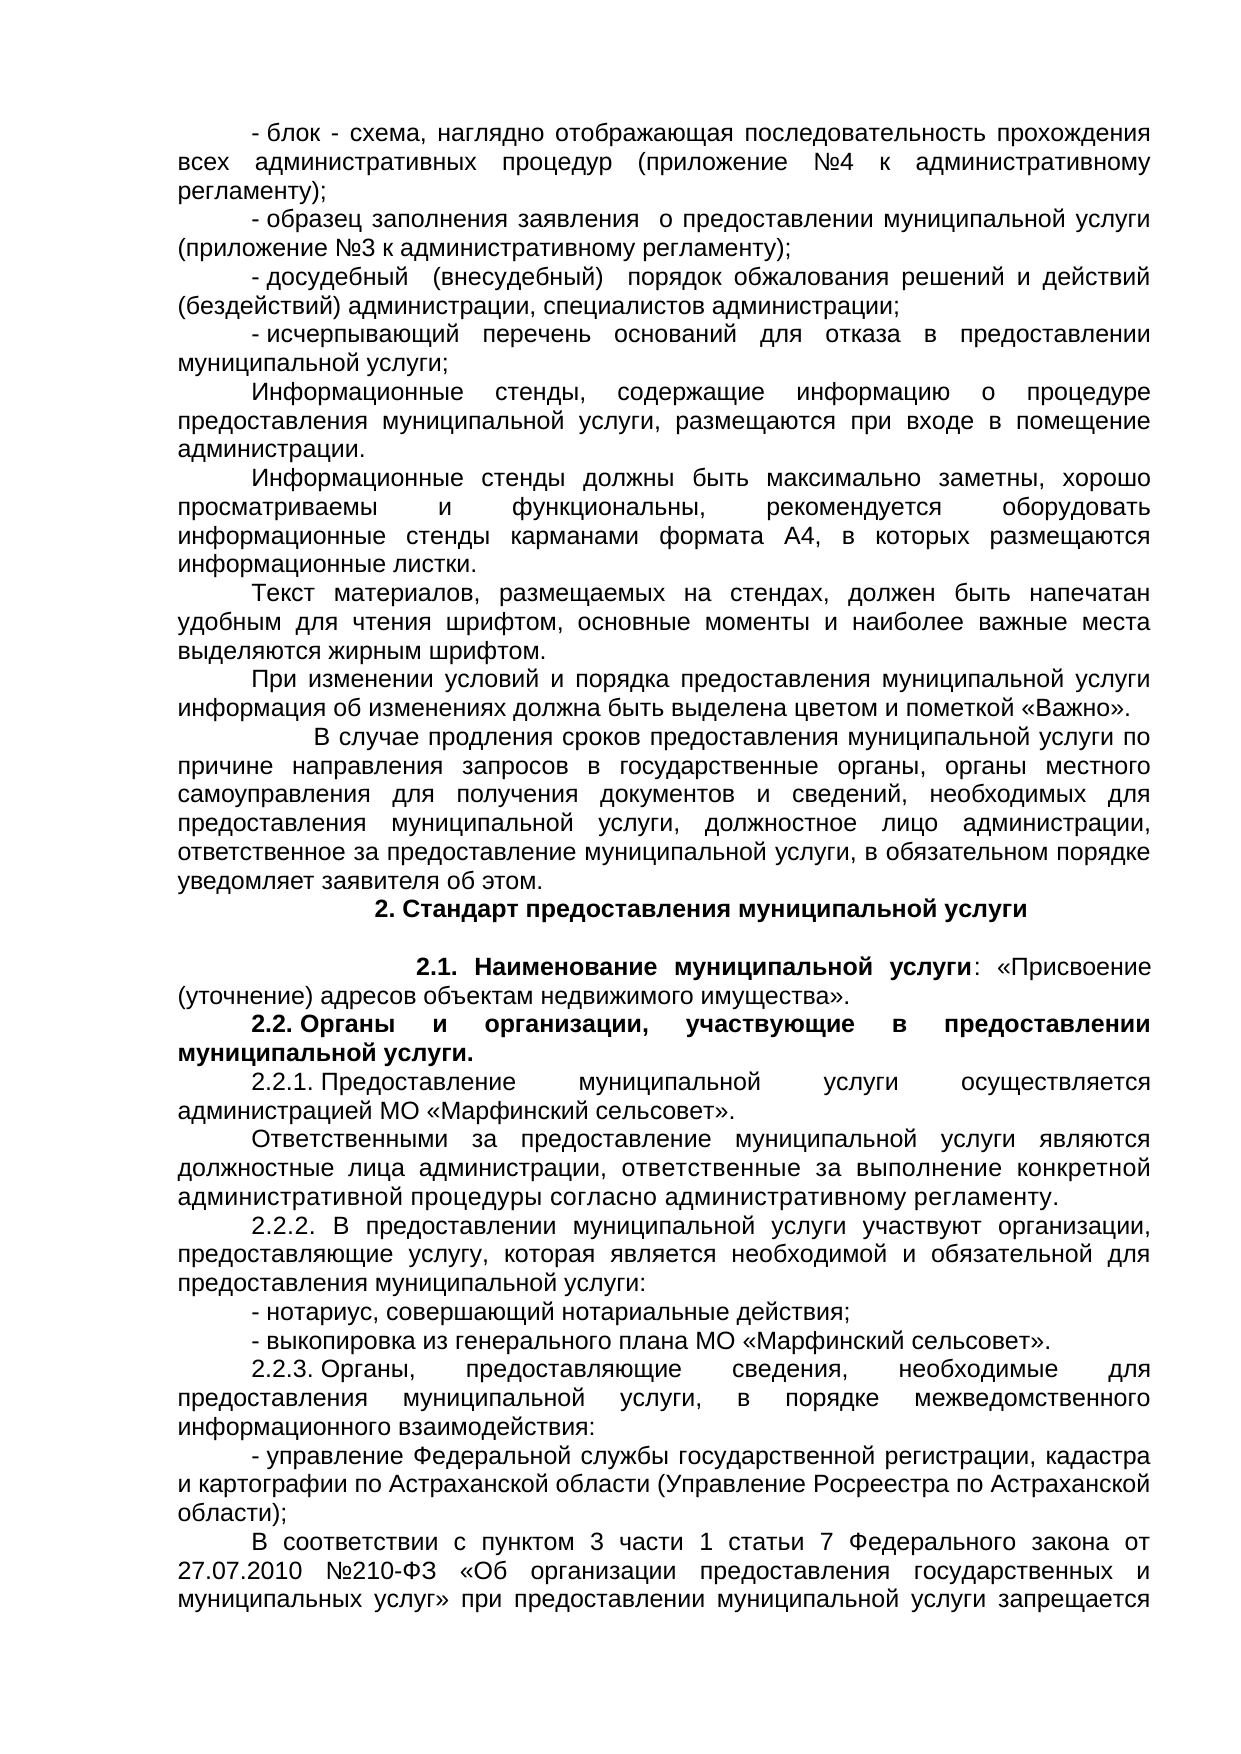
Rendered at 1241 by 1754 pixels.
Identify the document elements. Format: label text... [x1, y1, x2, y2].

text В случае продления сроков предоставления муниципальной услуги по причине направления запросов в государственные органы, органы местного самоуправления для получения документов и сведений, необходимых для предоставления муниципальной услуги, должностное лицо администрации, ответственное за предоставление муниципальной услуги, в обязательном порядке уведомляет заявителя об этом. [177, 722, 1152, 894]
text - нотариус, совершающий нотариальные действия; [177, 1297, 1152, 1326]
text - выкопировка из генерального плана МО «Марфинский сельсовет». [177, 1326, 1152, 1354]
text 2.1. Наименование муниципальной услуги: «Присвоение (уточнение) адресов объектам недвижимого имущества». [177, 952, 1152, 1009]
text Информационные стенды, содержащие информацию о процедуре предоставления муниципальной услуги, размещаются при входе в помещение администрации. [177, 377, 1152, 463]
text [177, 1527, 1152, 1613]
text 2.2.2. В предоставлении муниципальной услуги участвуют организации, предоставляющие услугу, которая является необходимой и обязательной для предоставления муниципальной услуги: [177, 1211, 1152, 1297]
text 2.2.1. Предоставление муниципальной услуги осуществляется администрацией МО «Марфинский сельсовет». [177, 1067, 1152, 1124]
text Ответственными за предоставление муниципальной услуги являются должностные лица администрации, ответственные за выполнение конкретной административной процедуры согласно административному регламенту. [177, 1124, 1152, 1211]
text - досудебный (внесудебный) порядок обжалования решений и действий (бездействий) администрации, специалистов администрации; [177, 262, 1152, 319]
text 2. Стандарт предоставления муниципальной услуги [177, 894, 1152, 923]
text - образец заполнения заявления о предоставлении муниципальной услуги (приложение №3 к административному регламенту); [177, 204, 1152, 262]
text - управление Федеральной службы государственной регистрации, кадастра и картографии по Астраханской области (Управление Росреестра по Астраханской области); [177, 1441, 1152, 1527]
text 2.2. Органы и организации, участвующие в предоставлении муниципальной услуги. [177, 1009, 1152, 1067]
text - исчерпывающий перечень оснований для отказа в предоставлении муниципальной услуги; [177, 319, 1152, 377]
text - блок - схема, наглядно отображающая последовательность прохождения всех административных процедур (приложение №4 к административному регламенту); [177, 118, 1152, 204]
text При изменении условий и порядка предоставления муниципальной услуги информация об изменениях должна быть выделена цветом и пометкой «Важно». [177, 664, 1152, 722]
text 2.2.3. Органы, предоставляющие сведения, необходимые для предоставления муниципальной услуги, в порядке межведомственного информационного взаимодействия: [177, 1354, 1152, 1441]
text Информационные стенды должны быть максимально заметны, хорошо просматриваемы и функциональны, рекомендуется оборудовать информационные стенды карманами формата А4, в которых размещаются информационные листки. [177, 463, 1152, 578]
text Текст материалов, размещаемых на стендах, должен быть напечатан удобным для чтения шрифтом, основные моменты и наиболее важные места выделяются жирным шрифтом. [177, 578, 1152, 664]
